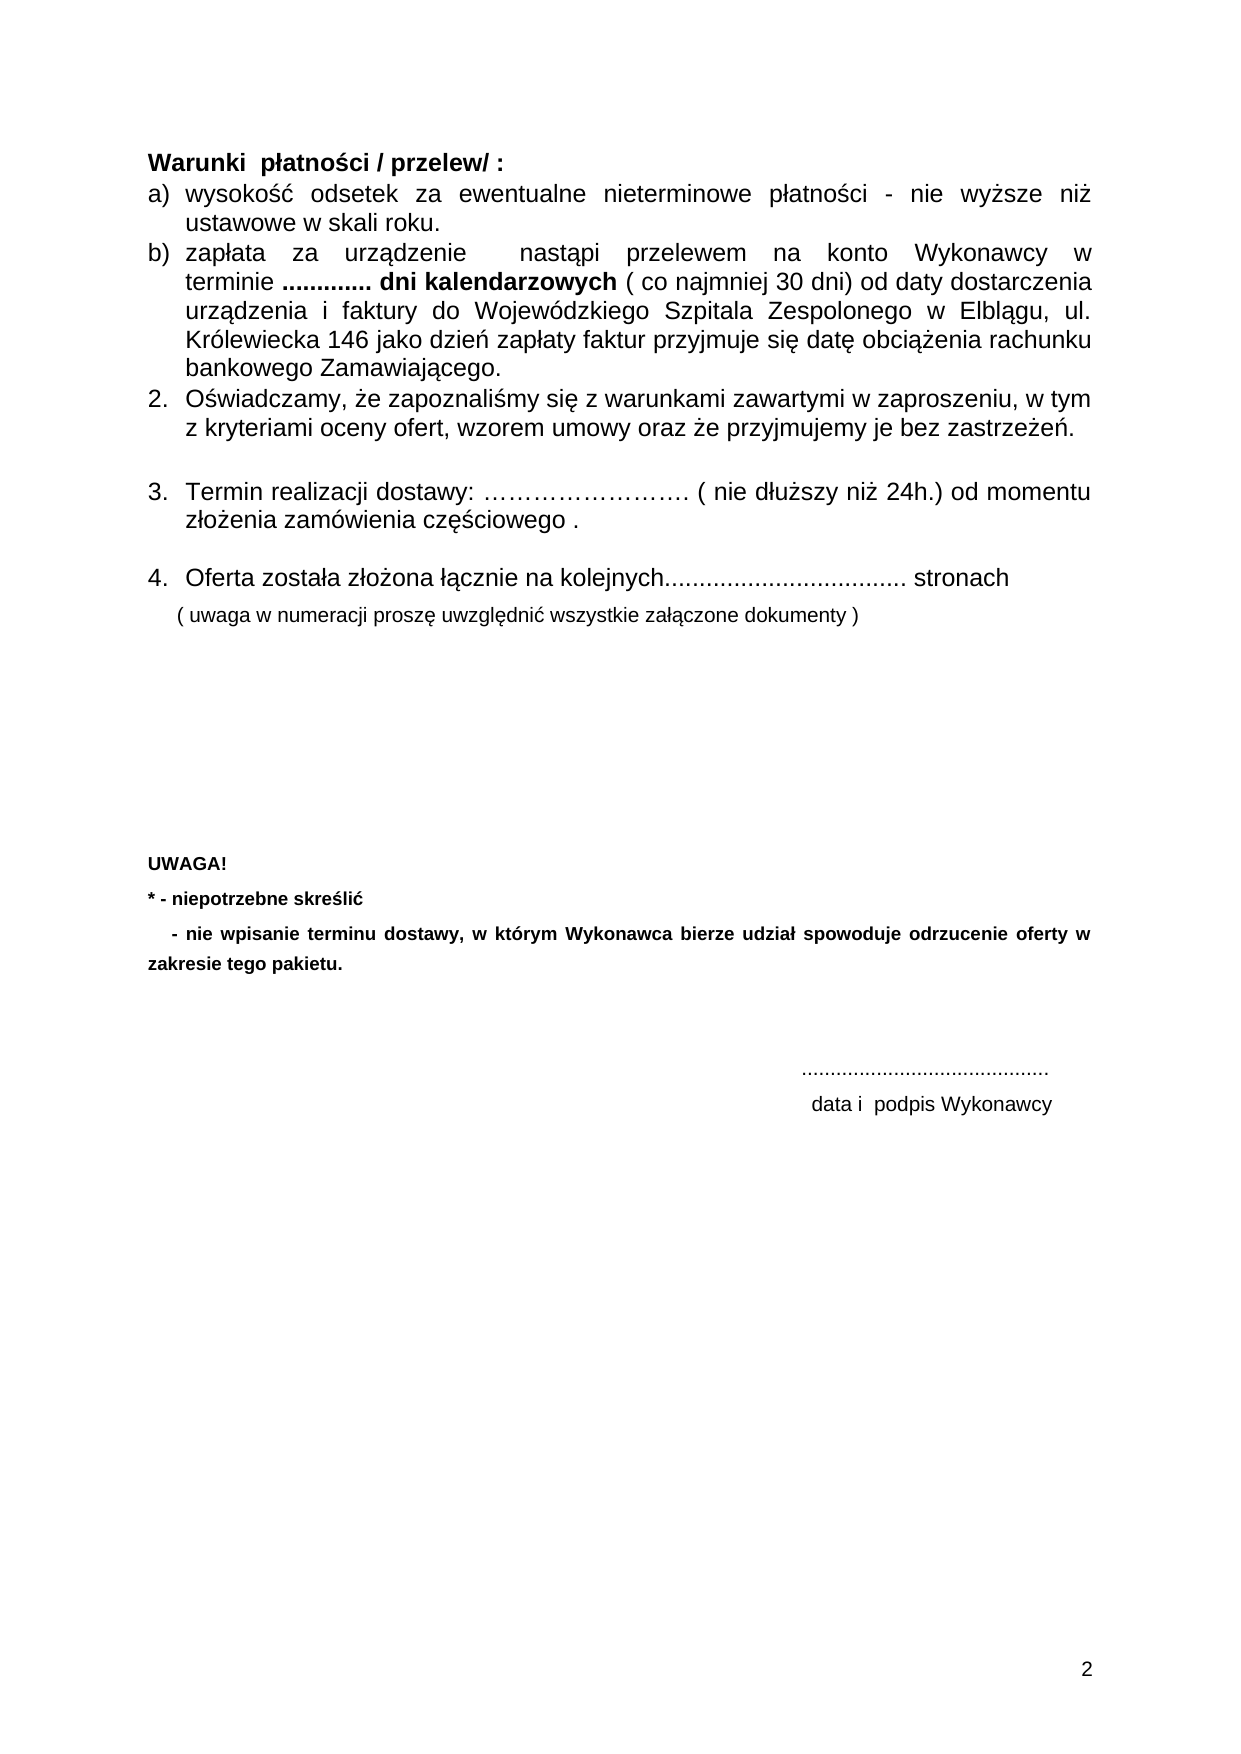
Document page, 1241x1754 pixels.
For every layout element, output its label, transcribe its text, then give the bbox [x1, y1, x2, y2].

text UWAGA! [148, 845, 1093, 874]
list zapłata za urządzenie nastąpi przelewem na konto Wykonawcy w terminie ............. dni kalendarzowych ( co najmniej 30 dni) od daty dostarczenia urządzenia i faktury do Wojewódzkiego Szpitala Zespolonego w Elblągu, ul. Królewiecka 146 jako dzień zapłaty faktur przyjmuje się datę obciążenia rachunku bankowego Zamawiającego. [148, 238, 1093, 382]
list Oferta została złożona łącznie na kolejnych................................... stronach [148, 563, 1093, 592]
text - nie wpisanie terminu dostawy, w którym Wykonawca bierze udział spowoduje odrzucenie oferty w zakresie tego pakietu. [148, 916, 1093, 974]
text ........................................... [664, 1051, 1093, 1080]
list Oświadczamy, że zapoznaliśmy się z warunkami zawartymi w zaproszeniu, w tym z kryteriami oceny ofert, wzorem umowy oraz że przyjmujemy je bez zastrzeżeń. [148, 384, 1093, 442]
text Warunki płatności / przelew/ : [148, 148, 1093, 177]
text data i podpis Wykonawcy [148, 1086, 1093, 1145]
text ( uwaga w numeracji proszę uwzględnić wszystkie załączone dokumenty ) [148, 598, 1093, 627]
list Termin realizacji dostawy: ……………………. ( nie dłuższy niż 24h.) od momentu złożenia zamówienia częściowego . [148, 477, 1093, 534]
text * - niepotrzebne skreślić [148, 880, 1093, 909]
list wysokość odsetek za ewentualne nieterminowe płatności - nie wyższe niż ustawowe w skali roku. [148, 179, 1093, 236]
